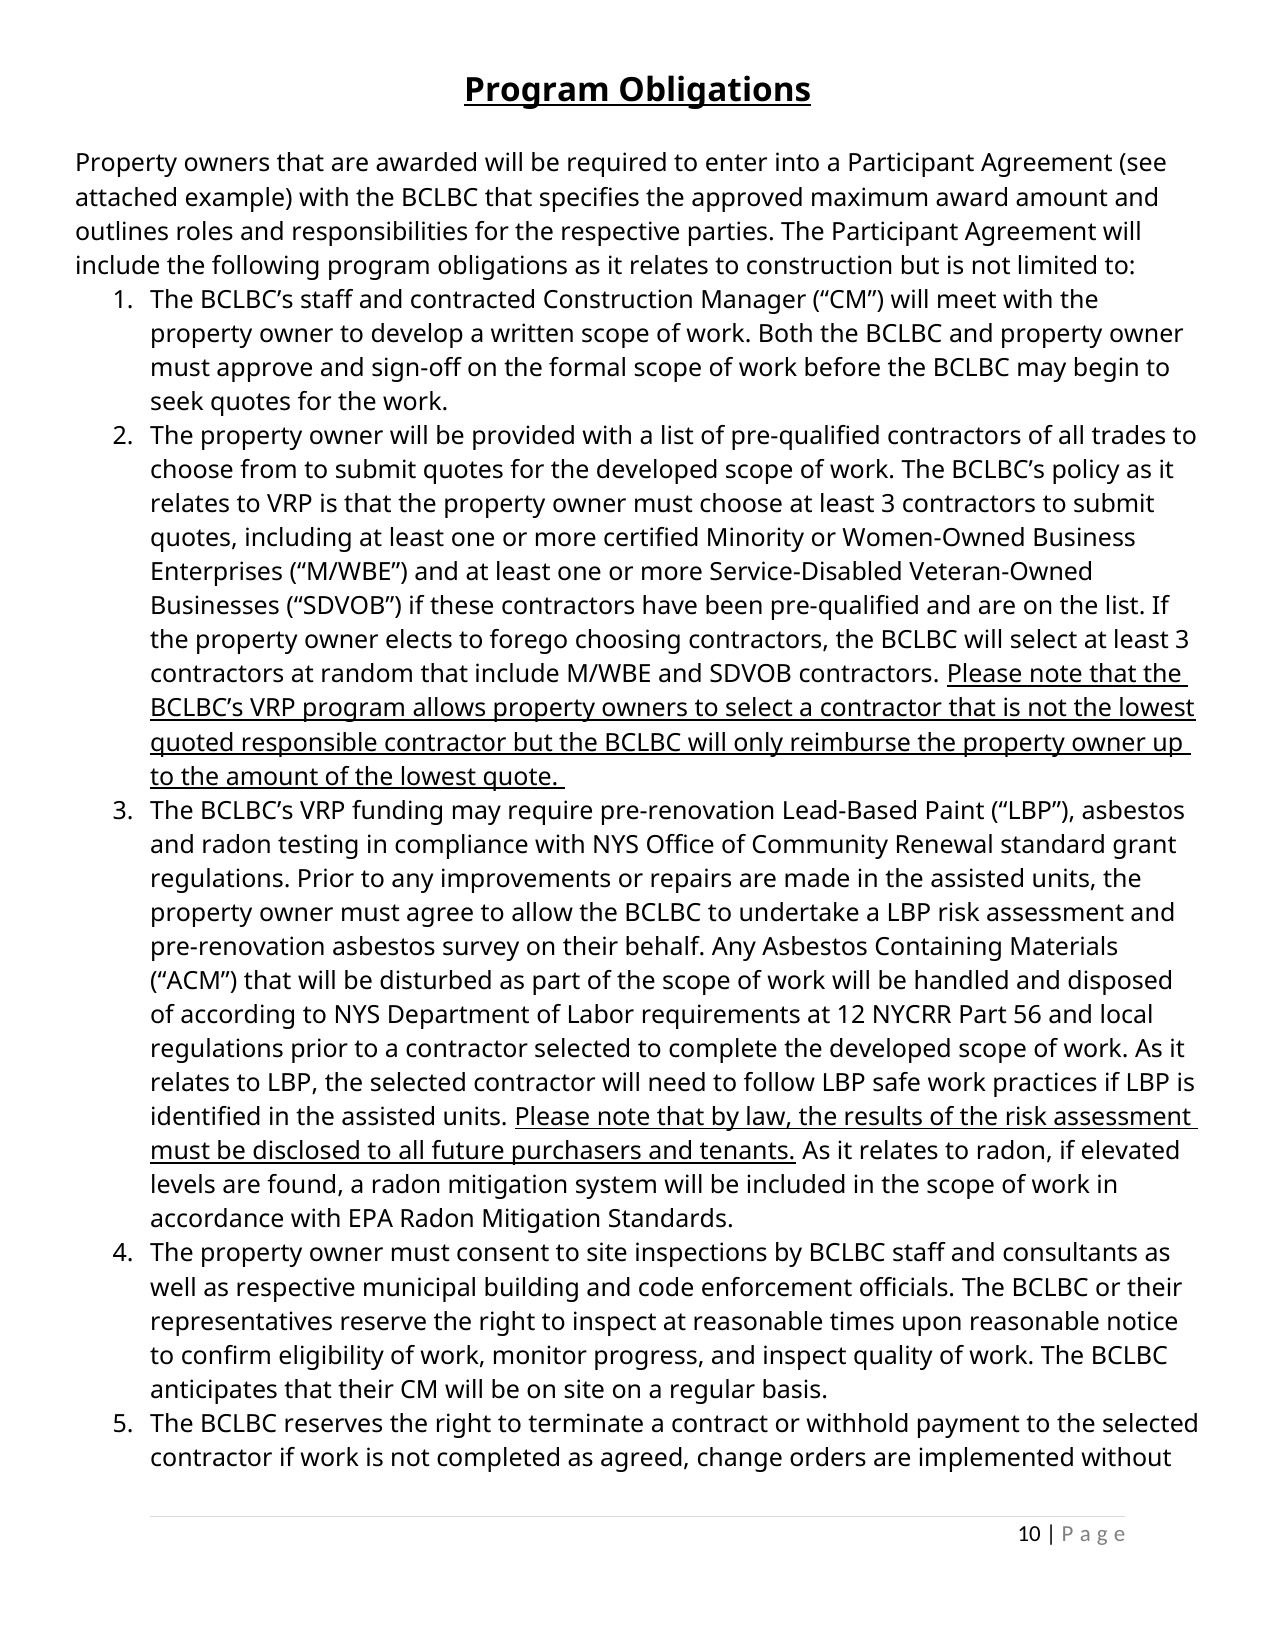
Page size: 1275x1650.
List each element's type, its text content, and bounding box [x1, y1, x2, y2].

text Property owners that are awarded will be required to enter into a Participant Agreement (see attached example) with the BCLBC that specifies the approved maximum award amount and outlines roles and responsibilities for the respective parties. The Participant Agreement will include the following program obligations as it relates to construction but is not limited to: [75, 145, 1200, 281]
list The BCLBC’s staff and contracted Construction Manager (“CM”) will meet with the property owner to develop a written scope of work. Both the BCLBC and property owner must approve and sign-off on the formal scope of work before the BCLBC may begin to seek quotes for the work. [112, 281, 1200, 418]
list The BCLBC’s VRP funding may require pre-renovation Lead-Based Paint (“LBP”), asbestos and radon testing in compliance with NYS Office of Community Renewal standard grant regulations. Prior to any improvements or repairs are made in the assisted units, the property owner must agree to allow the BCLBC to undertake a LBP risk assessment and pre-renovation asbestos survey on their behalf. Any Asbestos Containing Materials (“ACM”) that will be disturbed as part of the scope of work will be handled and disposed of according to NYS Department of Labor requirements at 12 NYCRR Part 56 and local regulations prior to a contractor selected to complete the developed scope of work. As it relates to LBP, the selected contractor will need to follow LBP safe work practices if LBP is identified in the assisted units. Please note that by law, the results of the risk assessment must be disclosed to all future purchasers and tenants. As it relates to radon, if elevated levels are found, a radon mitigation system will be included in the scope of work in accordance with EPA Radon Mitigation Standards. [112, 792, 1200, 1235]
list The property owner will be provided with a list of pre-qualified contractors of all trades to choose from to submit quotes for the developed scope of work. The BCLBC’s policy as it relates to VRP is that the property owner must choose at least 3 contractors to submit quotes, including at least one or more certified Minority or Women-Owned Business Enterprises (“M/WBE”) and at least one or more Service-Disabled Veteran-Owned Businesses (“SDVOB”) if these contractors have been pre-qualified and are on the list. If the property owner elects to forego choosing contractors, the BCLBC will select at least 3 contractors at random that include M/WBE and SDVOB contractors. Please note that the BCLBC’s VRP program allows property owners to select a contractor that is not the lowest quoted responsible contractor but the BCLBC will only reimburse the property owner up to the amount of the lowest quote. [112, 418, 1200, 792]
text Program Obligations [75, 66, 1200, 111]
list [112, 1405, 1200, 1473]
list The property owner must consent to site inspections by BCLBC staff and consultants as well as respective municipal building and code enforcement officials. The BCLBC or their representatives reserve the right to inspect at reasonable times upon reasonable notice to confirm eligibility of work, monitor progress, and inspect quality of work. The BCLBC anticipates that their CM will be on site on a regular basis. [112, 1235, 1200, 1405]
